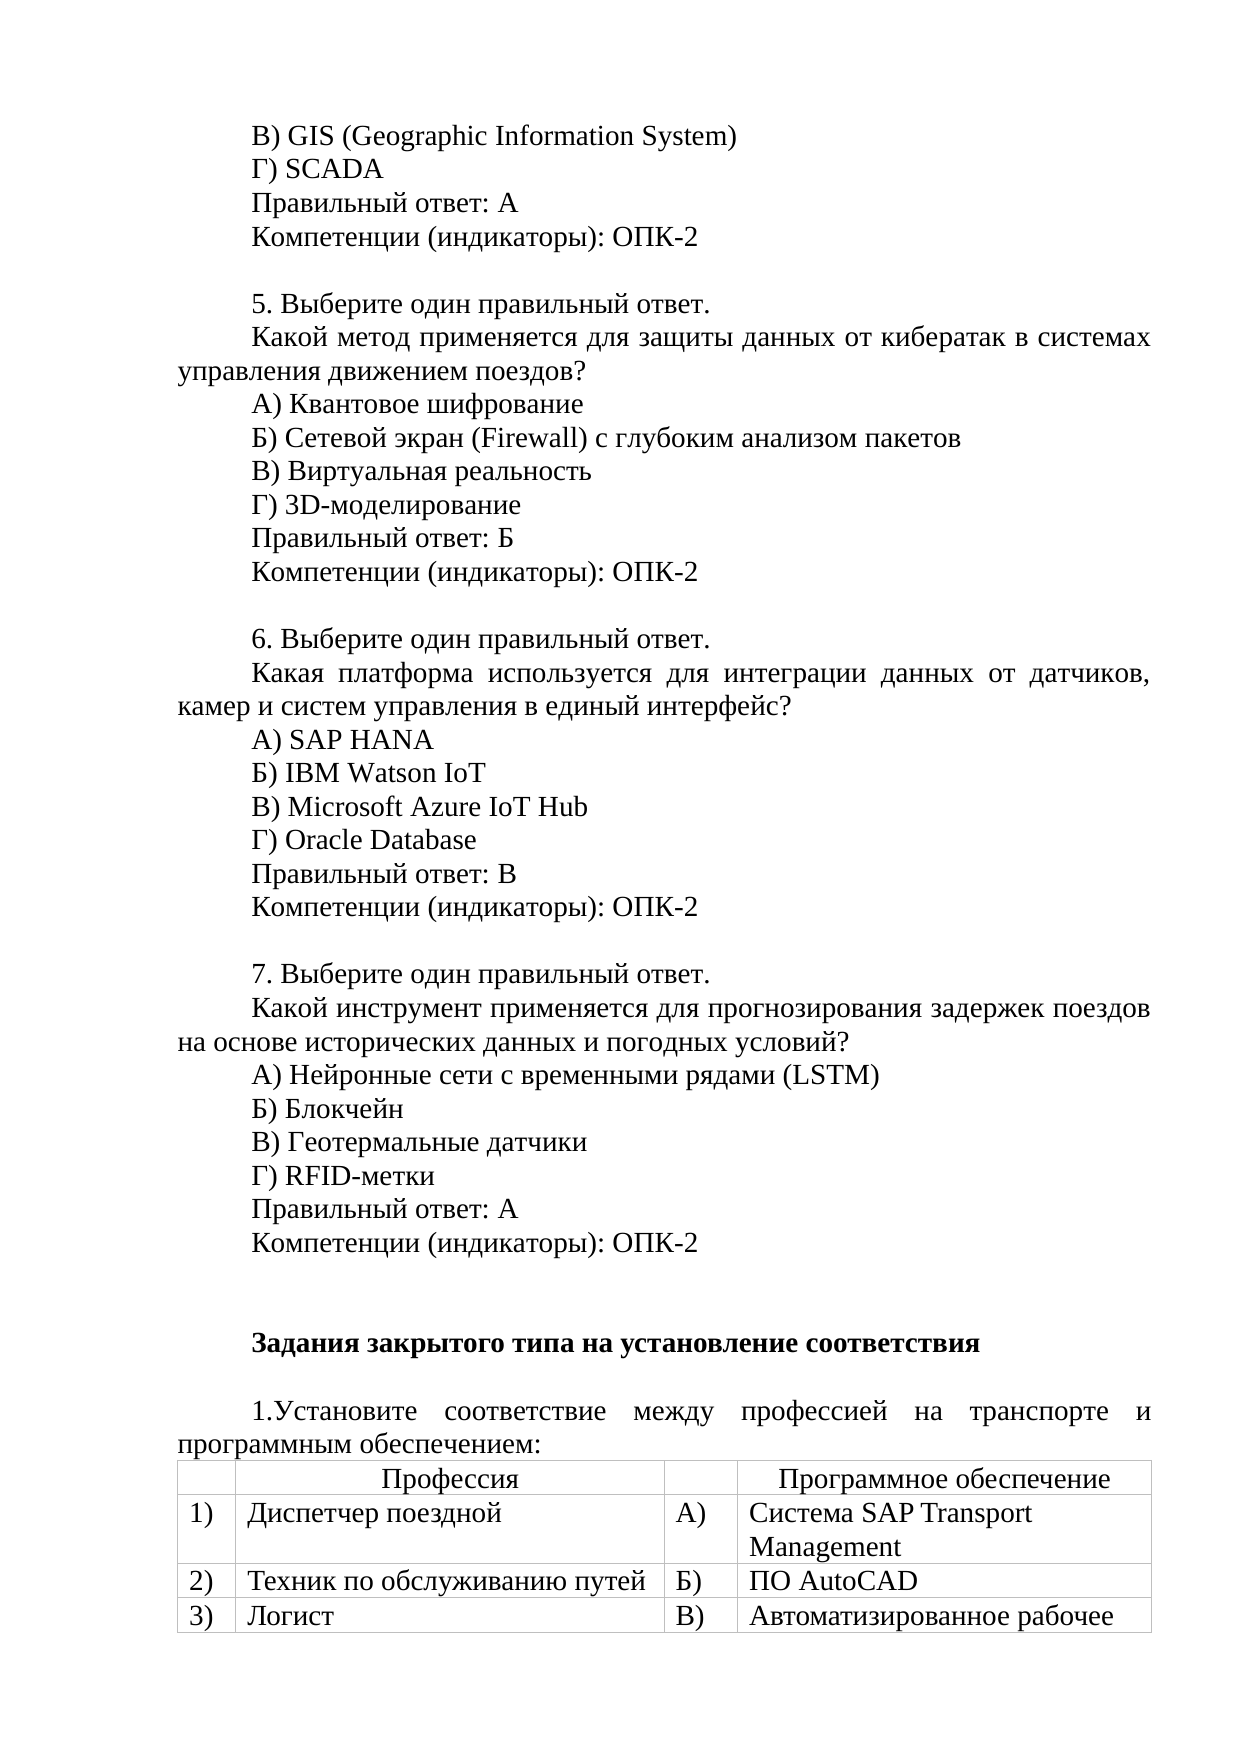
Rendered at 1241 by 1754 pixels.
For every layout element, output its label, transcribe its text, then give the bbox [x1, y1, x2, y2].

text 6. Выберите один правильный ответ. [177, 621, 1152, 655]
table_cell ПО АutoCAD [738, 1564, 1151, 1597]
text Б) IBM Watson IoT [177, 755, 1152, 789]
text В) Microsoft Azure IoT Hub [177, 789, 1152, 822]
text В) GIS (Geographic Information System) [177, 118, 1152, 152]
text Правильный ответ: А [177, 185, 1152, 219]
table_header Программное обеспечение [738, 1461, 1151, 1494]
text Какой инструмент применяется для прогнозирования задержек поездов на основе исторических данных и погодных условий? [177, 990, 1152, 1057]
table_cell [738, 1598, 1151, 1632]
text Правильный ответ: Б [177, 521, 1152, 554]
text 1.Установите соответствие между профессией на транспорте и программным обеспечением: [177, 1393, 1152, 1460]
table_cell Система SAP Transport Management [738, 1495, 1151, 1562]
table_cell А) [665, 1495, 737, 1562]
table_cell 3) [178, 1598, 235, 1632]
text Б) Сетевой экран (Firewall) с глубоким анализом пакетов [177, 420, 1152, 453]
text Б) Блокчейн [177, 1091, 1152, 1124]
text Компетенции (индикаторы): ОПК-2 [177, 219, 1152, 252]
text А) SAP HANA [177, 722, 1152, 755]
text В) Геотермальные датчики [177, 1124, 1152, 1158]
text Г) SCADA [177, 152, 1152, 185]
text Правильный ответ: А [177, 1191, 1152, 1225]
text Г) Oracle Database [177, 822, 1152, 856]
text Какая платформа используется для интеграции данных от датчиков, камер и систем управления в единый интерфейс? [177, 655, 1152, 722]
table_cell 1) [178, 1495, 235, 1562]
text Правильный ответ: В [177, 856, 1152, 889]
text А) Квантовое шифрование [177, 386, 1152, 420]
text 7. Выберите один правильный ответ. [177, 957, 1152, 990]
table_cell Техник по обслуживанию путей [236, 1564, 664, 1597]
table_cell 2) [178, 1564, 235, 1597]
text Компетенции (индикаторы): ОПК-2 [177, 1225, 1152, 1258]
text Компетенции (индикаторы): ОПК-2 [177, 554, 1152, 588]
text Задания закрытого типа на установление соответствия [177, 1326, 1152, 1359]
table_header [178, 1461, 235, 1494]
table_header Профессия [236, 1461, 664, 1494]
text Г) RFID-метки [177, 1158, 1152, 1191]
text Компетенции (индикаторы): ОПК-2 [177, 889, 1152, 923]
text Г) 3D-моделирование [177, 487, 1152, 521]
table_cell В) [665, 1598, 737, 1632]
text Какой метод применяется для защиты данных от кибератак в системах управления движением поездов? [177, 319, 1152, 386]
table_cell Логист [236, 1598, 664, 1632]
text 5. Выберите один правильный ответ. [177, 286, 1152, 319]
text В) Виртуальная реальность [177, 453, 1152, 487]
table_cell Б) [665, 1564, 737, 1597]
table_header [665, 1461, 737, 1494]
table_cell Диспетчер поездной [236, 1495, 664, 1562]
text А) Нейронные сети с временными рядами (LSTM) [177, 1057, 1152, 1091]
